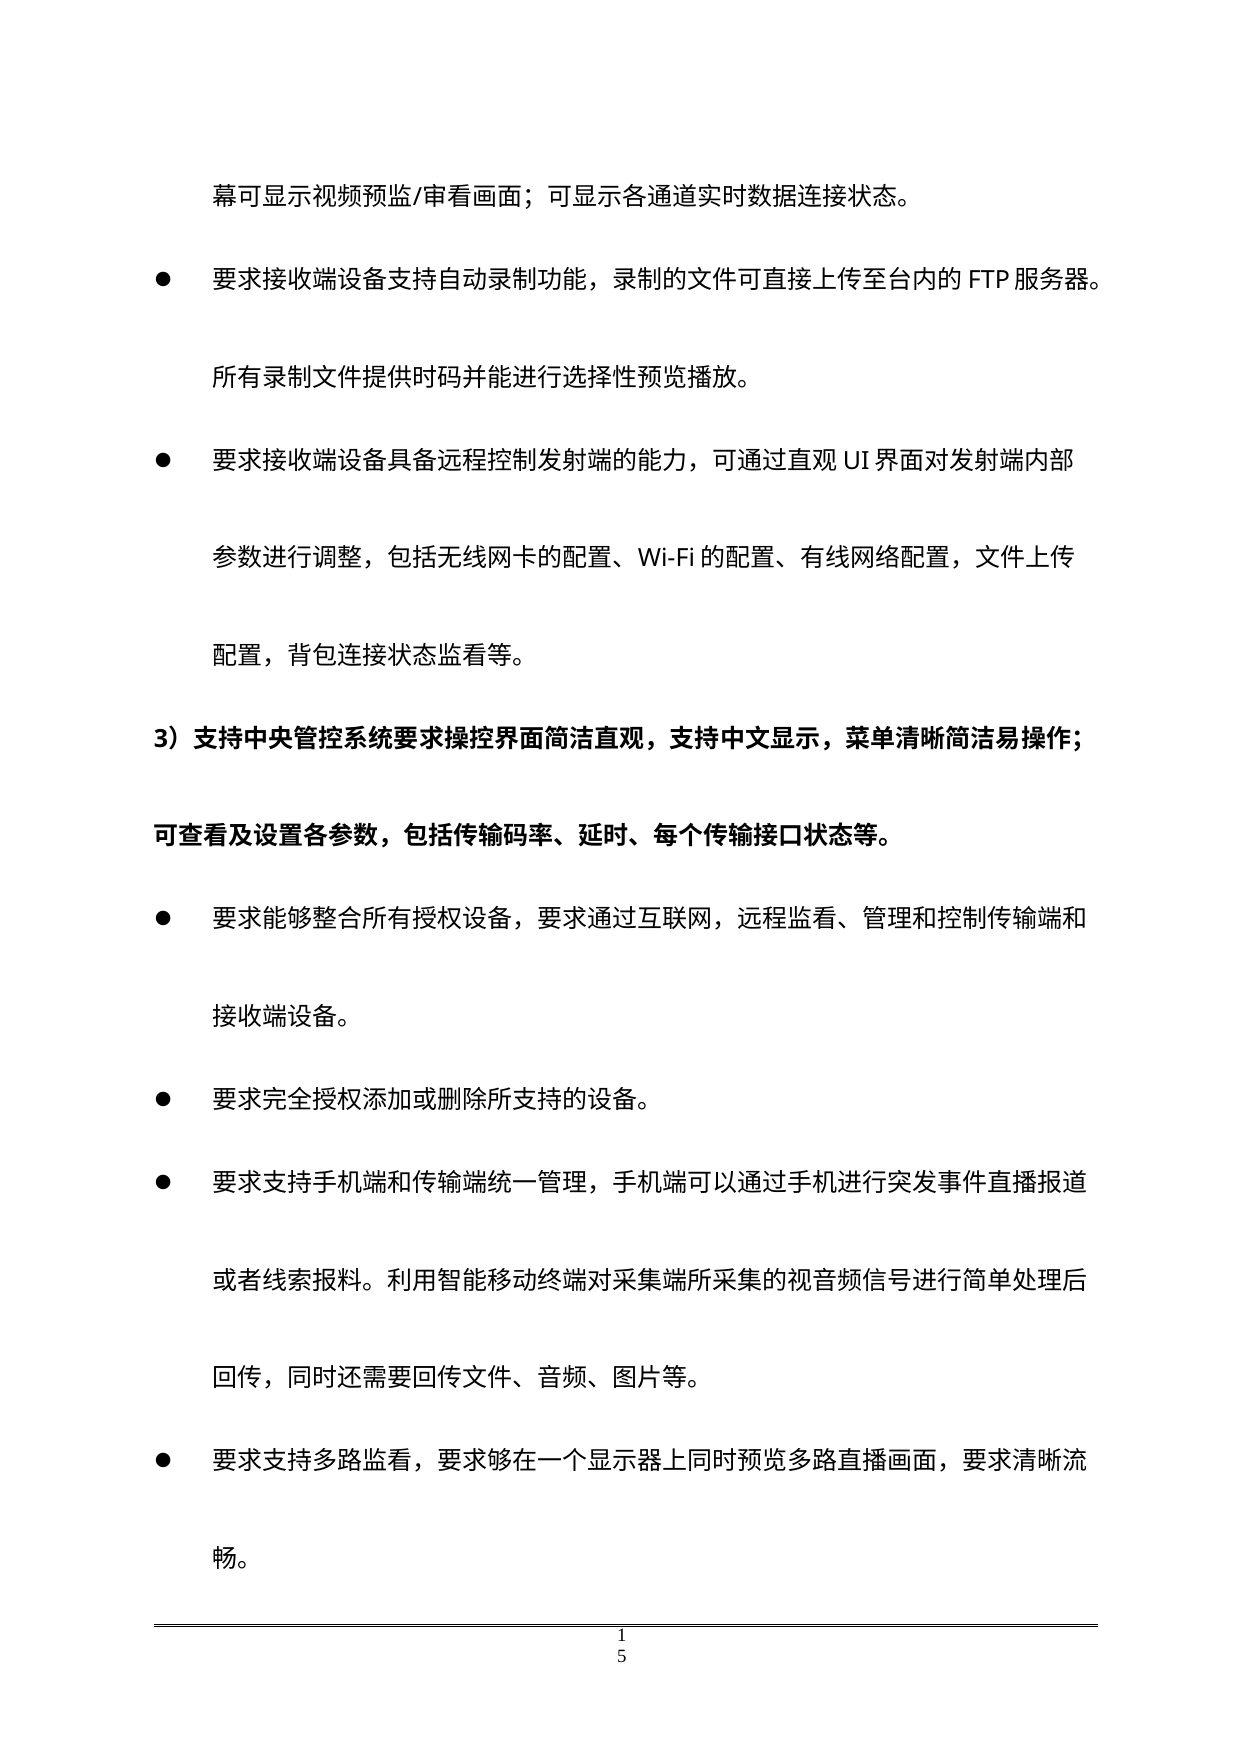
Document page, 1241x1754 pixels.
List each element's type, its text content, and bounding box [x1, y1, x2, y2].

list 要求支持多路监看，要求够在一个显示器上同时预览多路直播画面，要求清晰流畅。 [153, 1426, 1098, 1589]
list 要求接收端设备支持自动录制功能，录制的文件可直接上传至台内的FTP服务器。所有录制文件提供时码并能进行选择性预览播放。 [153, 245, 1098, 408]
list 要求能够整合所有授权设备，要求通过互联网，远程监看、管理和控制传输端和接收端设备。 [153, 884, 1098, 1047]
text 3）支持中央管控系统要求操控界面简洁直观，支持中文显示，菜单清晰简洁易操作；可查看及设置各参数，包括传输码率、延时、每个传输接口状态等。 [153, 704, 1098, 866]
list 要求接收端设备具备远程控制发射端的能力，可通过直观UI界面对发射端内部参数进行调整，包括无线网卡的配置、Wi-Fi的配置、有线网络配置，文件上传配置，背包连接状态监看等。 [153, 426, 1098, 686]
list 要求支持手机端和传输端统一管理，手机端可以通过手机进行突发事件直播报道或者线索报料。利用智能移动终端对采集端所采集的视音频信号进行简单处理后回传，同时还需要回传文件、音频、图片等。 [153, 1148, 1098, 1408]
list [153, 162, 1098, 227]
list 要求完全授权添加或删除所支持的设备。 [153, 1065, 1098, 1130]
